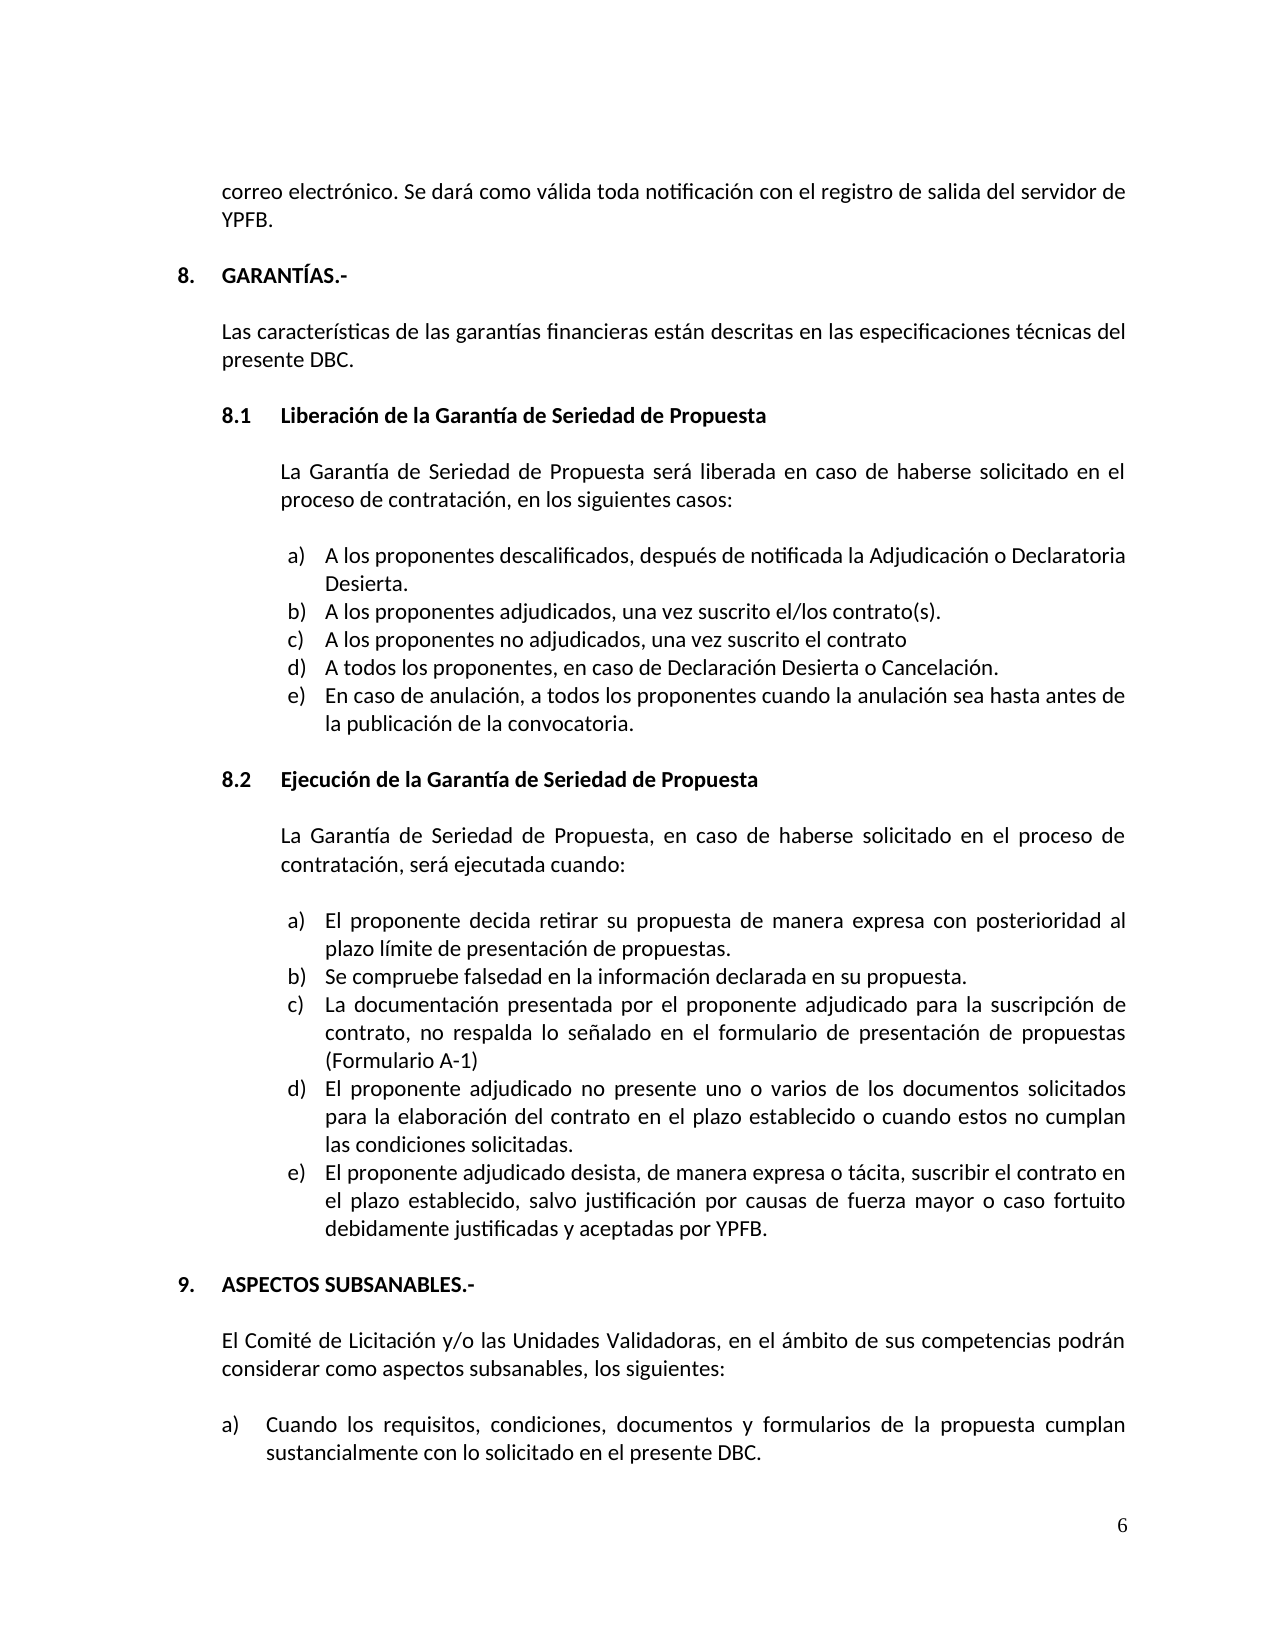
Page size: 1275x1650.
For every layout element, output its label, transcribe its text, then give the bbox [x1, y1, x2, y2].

list La Garantía de Seriedad de Propuesta, en caso de haberse solicitado en el proceso de contratación, será ejecutada cuando: [281, 822, 1127, 878]
list GARANTÍAS.- [177, 261, 1127, 289]
list El proponente adjudicado desista, de manera expresa o tácita, suscribir el contrato en el plazo establecido, salvo justificación por causas de fuerza mayor o caso fortuito debidamente justificadas y aceptadas por YPFB. [287, 1158, 1127, 1242]
text La Garantía de Seriedad de Propuesta será liberada en caso de haberse solicitado en el proceso de contratación, en los siguientes casos: [280, 457, 1127, 513]
list Ejecución de la Garantía de Seriedad de Propuesta [222, 766, 1127, 794]
list Cuando los requisitos, condiciones, documentos y formularios de la propuesta cumplan sustancialmente con lo solicitado en el presente DBC. [221, 1410, 1127, 1466]
list ASPECTOS SUBSANABLES.- [177, 1270, 1127, 1298]
text Las características de las garantías financieras están descritas en las especificaciones técnicas del presente DBC. [222, 317, 1127, 373]
list A los proponentes descalificados, después de notificada la Adjudicación o Declaratoria Desierta. [287, 541, 1127, 597]
list A los proponentes adjudicados, una vez suscrito el/los contrato(s). [287, 597, 1127, 626]
list La documentación presentada por el proponente adjudicado para la suscripción de contrato, no respalda lo señalado en el formulario de presentación de propuestas (Formulario A-1) [287, 990, 1127, 1074]
list Liberación de la Garantía de Seriedad de Propuesta [222, 401, 1127, 429]
list Se compruebe falsedad en la información declarada en su propuesta. [287, 962, 1127, 990]
list El proponente adjudicado no presente uno o varios de los documentos solicitados para la elaboración del contrato en el plazo establecido o cuando estos no cumplan las condiciones solicitadas. [287, 1074, 1127, 1158]
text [222, 177, 1127, 233]
list A los proponentes no adjudicados, una vez suscrito el contrato [287, 626, 1127, 653]
list A todos los proponentes, en caso de Declaración Desierta o Cancelación. [287, 653, 1127, 682]
list El proponente decida retirar su propuesta de manera expresa con posterioridad al plazo límite de presentación de propuestas. [287, 906, 1127, 962]
list En caso de anulación, a todos los proponentes cuando la anulación sea hasta antes de la publicación de la convocatoria. [287, 682, 1127, 738]
text El Comité de Licitación y/o las Unidades Validadoras, en el ámbito de sus competencias podrán considerar como aspectos subsanables, los siguientes: [222, 1326, 1127, 1382]
